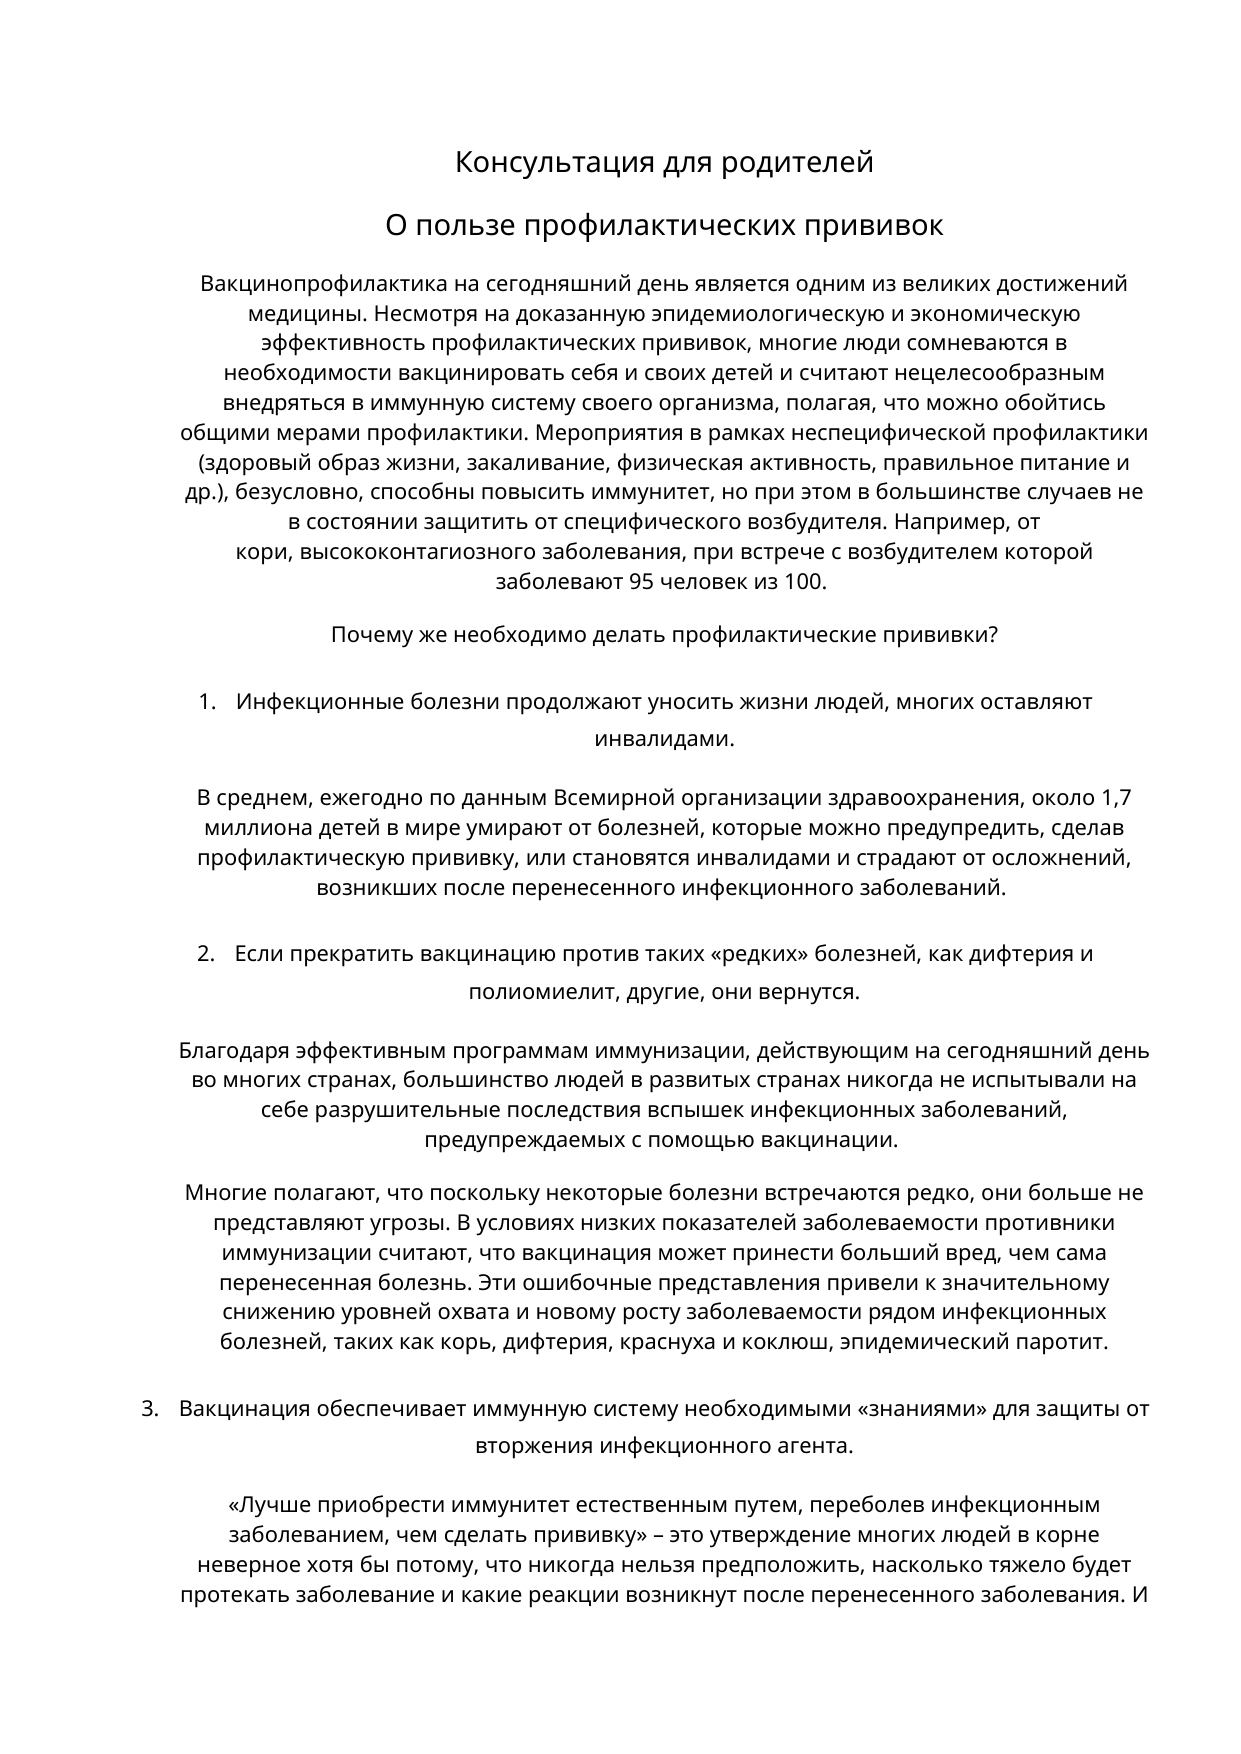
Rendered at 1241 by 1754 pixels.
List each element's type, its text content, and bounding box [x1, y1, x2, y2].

text В среднем, ежегодно по данным Всемирной организации здравоохранения, около 1,7 миллиона детей в мире умирают от болезней, которые можно предупредить, сделав профилактическую прививку, или становятся инвалидами и страдают от осложнений, возникших после перенесенного инфекционного заболеваний. [177, 782, 1152, 901]
text Почему же необходимо делать профилактические прививки? [177, 619, 1152, 649]
text Консультация для родителей [177, 142, 1152, 181]
text Вакцинопрофилактика на сегодняшний день является одним из великих достижений медицины. Несмотря на доказанную эпидемиологическую и экономическую эффективность профилактических прививок, многие люди сомневаются в необходимости вакцинировать себя и своих детей и считают нецелесообразным внедряться в иммунную систему своего организма, полагая, что можно обойтись общими мерами профилактики. Мероприятия в рамках неспецифической профилактики (здоровый образ жизни, закаливание, физическая активность, правильное питание и др.), безусловно, способны повысить иммунитет, но при этом в большинстве случаев не в состоянии защитить от специфического возбудителя. Например, от кори, высококонтагиозного заболевания, при встрече с возбудителем которой заболевают 95 человек из 100. [177, 268, 1152, 596]
text О пользе профилактических прививок [177, 205, 1152, 244]
list Инфекционные болезни продолжают уносить жизни людей, многих оставляют инвалидами. [140, 678, 1152, 753]
text Благодаря эффективным программам иммунизации, действующим на сегодняшний день во многих странах, большинство людей в развитых странах никогда не испытывали на себе разрушительные последствия вспышек инфекционных заболеваний, предупреждаемых с помощью вакцинации. [177, 1034, 1152, 1154]
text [177, 1489, 1152, 1608]
text Многие полагают, что поскольку некоторые болезни встречаются редко, они больше не представляют угрозы. В условиях низких показателей заболеваемости противники иммунизации считают, что вакцинация может принести больший вред, чем сама перенесенная болезнь. Эти ошибочные представления привели к значительному снижению уровней охвата и новому росту заболеваемости рядом инфекционных болезней, таких как корь, дифтерия, краснуха и коклюш, эпидемический паротит. [177, 1177, 1152, 1356]
list Вакцинация обеспечивает иммунную систему необходимыми «знаниями» для защиты от вторжения инфекционного агента. [140, 1385, 1152, 1460]
list Если прекратить вакцинацию против таких «редких» болезней, как дифтерия и полиомиелит, другие, они вернутся. [140, 930, 1152, 1005]
